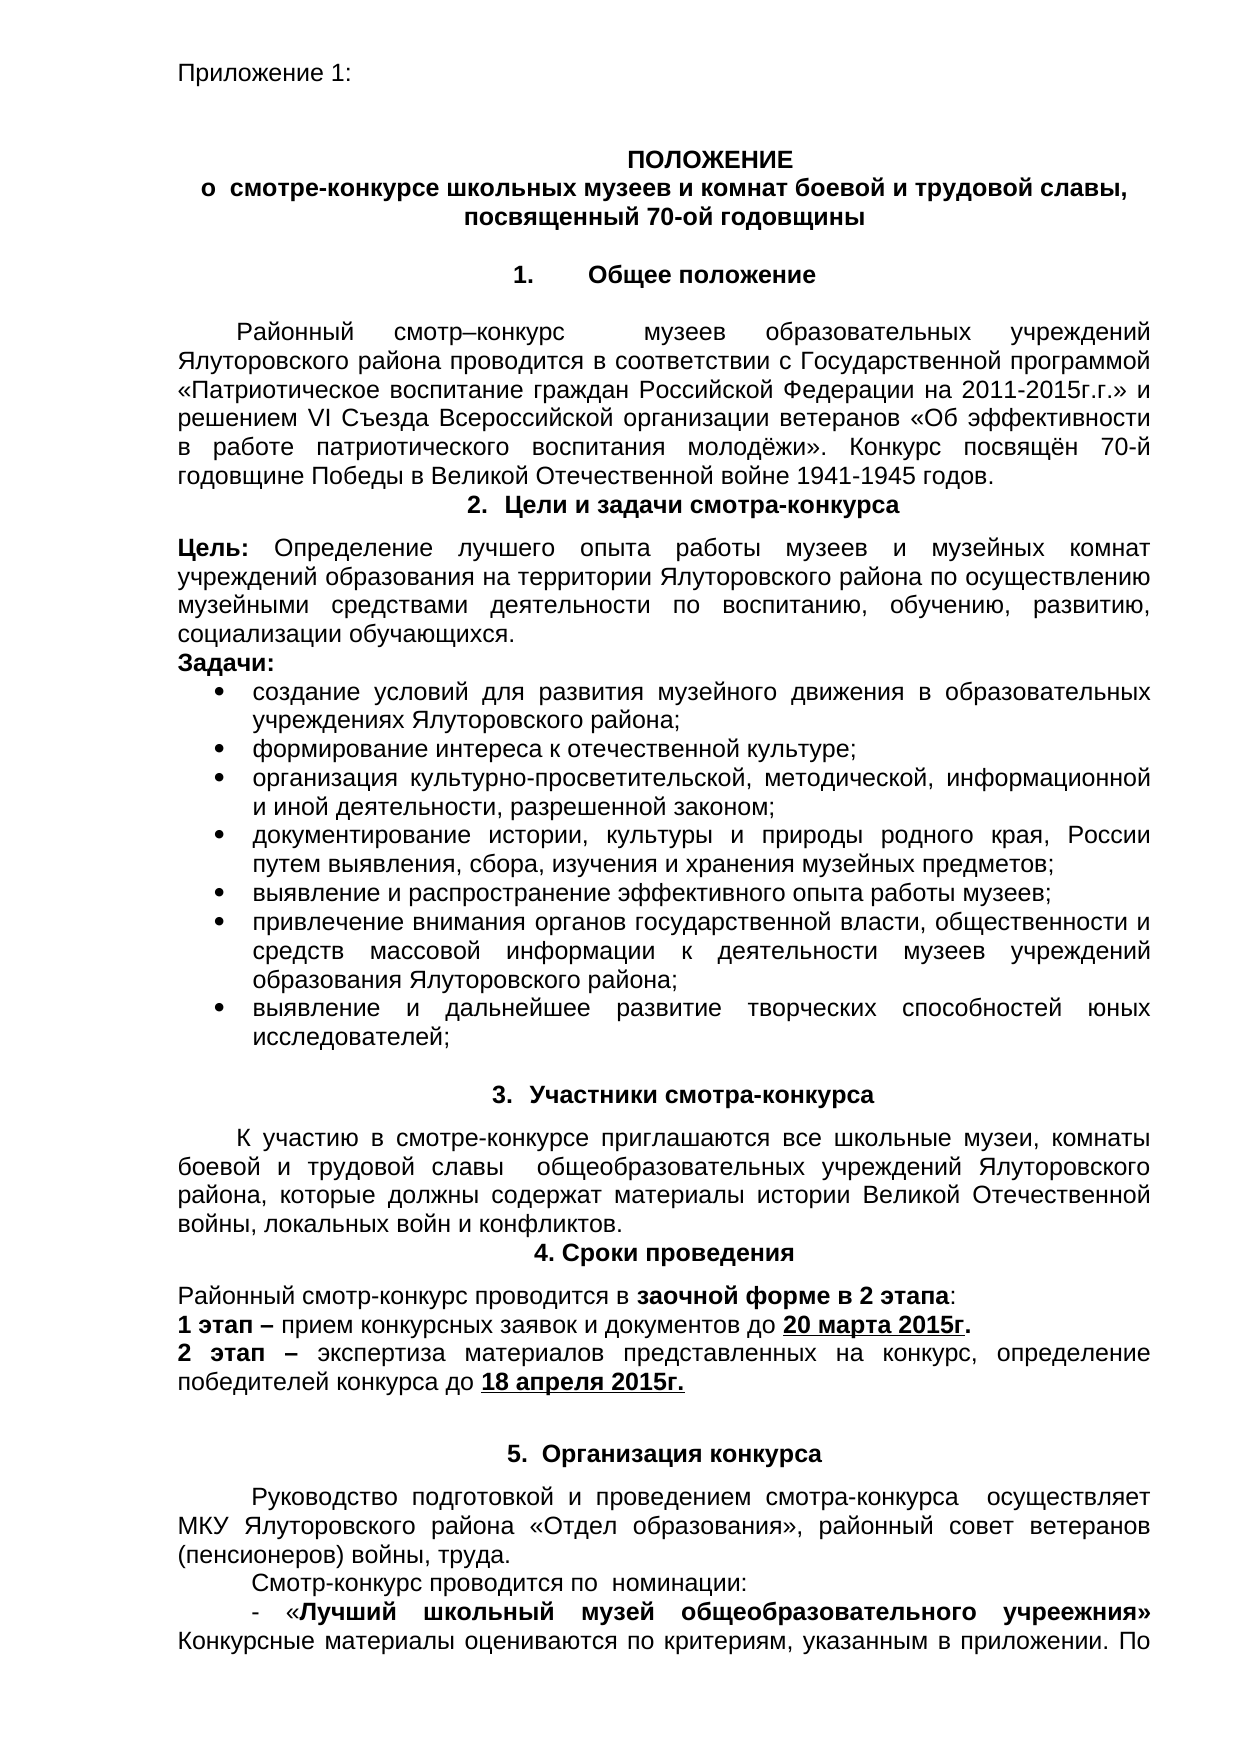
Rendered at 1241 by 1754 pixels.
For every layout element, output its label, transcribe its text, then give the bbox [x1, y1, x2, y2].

list Общее положение [177, 259, 1152, 288]
text Приложение 1: [177, 58, 1152, 87]
text Цель: Определение лучшего опыта работы музеев и музейных комнат учреждений образования на территории Ялуторовского района по осуществлению музейными средствами деятельности по воспитанию, обучению, развитию, социализации обучающихся. [177, 533, 1152, 648]
list организация культурно-просветительской, методической, информационной и иной деятельности, разрешенной законом; [215, 763, 1152, 821]
text К участию в смотре-конкурсе приглашаются все школьные музеи, комнаты боевой и трудовой славы общеобразовательных учреждений Ялуторовского района, которые должны содержат материалы истории Великой Отечественной войны, локальных войн и конфликтов. [177, 1123, 1152, 1238]
list выявление и дальнейшее развитие творческих способностей юных исследователей; [215, 993, 1152, 1051]
list формирование интереса к отечественной культуре; [215, 734, 1152, 763]
title ПОЛОЖЕНИЕ [218, 144, 1152, 173]
text Смотр-конкурс проводится по номинации: [177, 1568, 1152, 1597]
list Участники смотра-конкурса [215, 1080, 1152, 1108]
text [177, 1597, 1152, 1655]
text 5. Организация конкурса [177, 1439, 1152, 1468]
list создание условий для развития музейного движения в образовательных учреждениях Ялуторовского района; [215, 676, 1152, 734]
text Задачи: [177, 648, 1152, 676]
list документирование истории, культуры и природы родного края, России путем выявления, сбора, изучения и хранения музейных предметов; [215, 821, 1152, 878]
text Руководство подготовкой и проведением смотра-конкурса осуществляет МКУ Ялуторовского района «Отдел образования», районный совет ветеранов (пенсионеров) войны, труда. [177, 1482, 1152, 1568]
text Районный смотр–конкурс музеев образовательных учреждений Ялуторовского района проводится в соответствии с Государственной программой «Патриотическое воспитание граждан Российской Федерации на 2011-2015г.г.» и решением VI Съезда Всероссийской организации ветеранов «Об эффективности в работе патриотического воспитания молодёжи». Конкурс посвящён 70-й годовщине Победы в Великой Отечественной войне 1941-1945 годов. [177, 317, 1152, 489]
text 2 этап – экспертиза материалов представленных на конкурс, определение победителей конкурса до 18 апреля 2015г. [177, 1338, 1152, 1396]
text 1 этап – прием конкурсных заявок и документов до 20 марта 2015г. [177, 1310, 1152, 1338]
list привлечение внимания органов государственной власти, общественности и средств массовой информации к деятельности музеев учреждений образования Ялуторовского района; [215, 907, 1152, 993]
text 4. Сроки проведения [177, 1238, 1152, 1267]
list выявление и распространение эффективного опыта работы музеев; [215, 878, 1152, 907]
title о смотре-конкурсе школьных музеев и комнат боевой и трудовой славы, посвященный 70-ой годовщины [177, 173, 1152, 231]
list Цели и задачи смотра-конкурса [215, 489, 1152, 518]
text Районный смотр-конкурс проводится в заочной форме в 2 этапа: [177, 1281, 1152, 1310]
